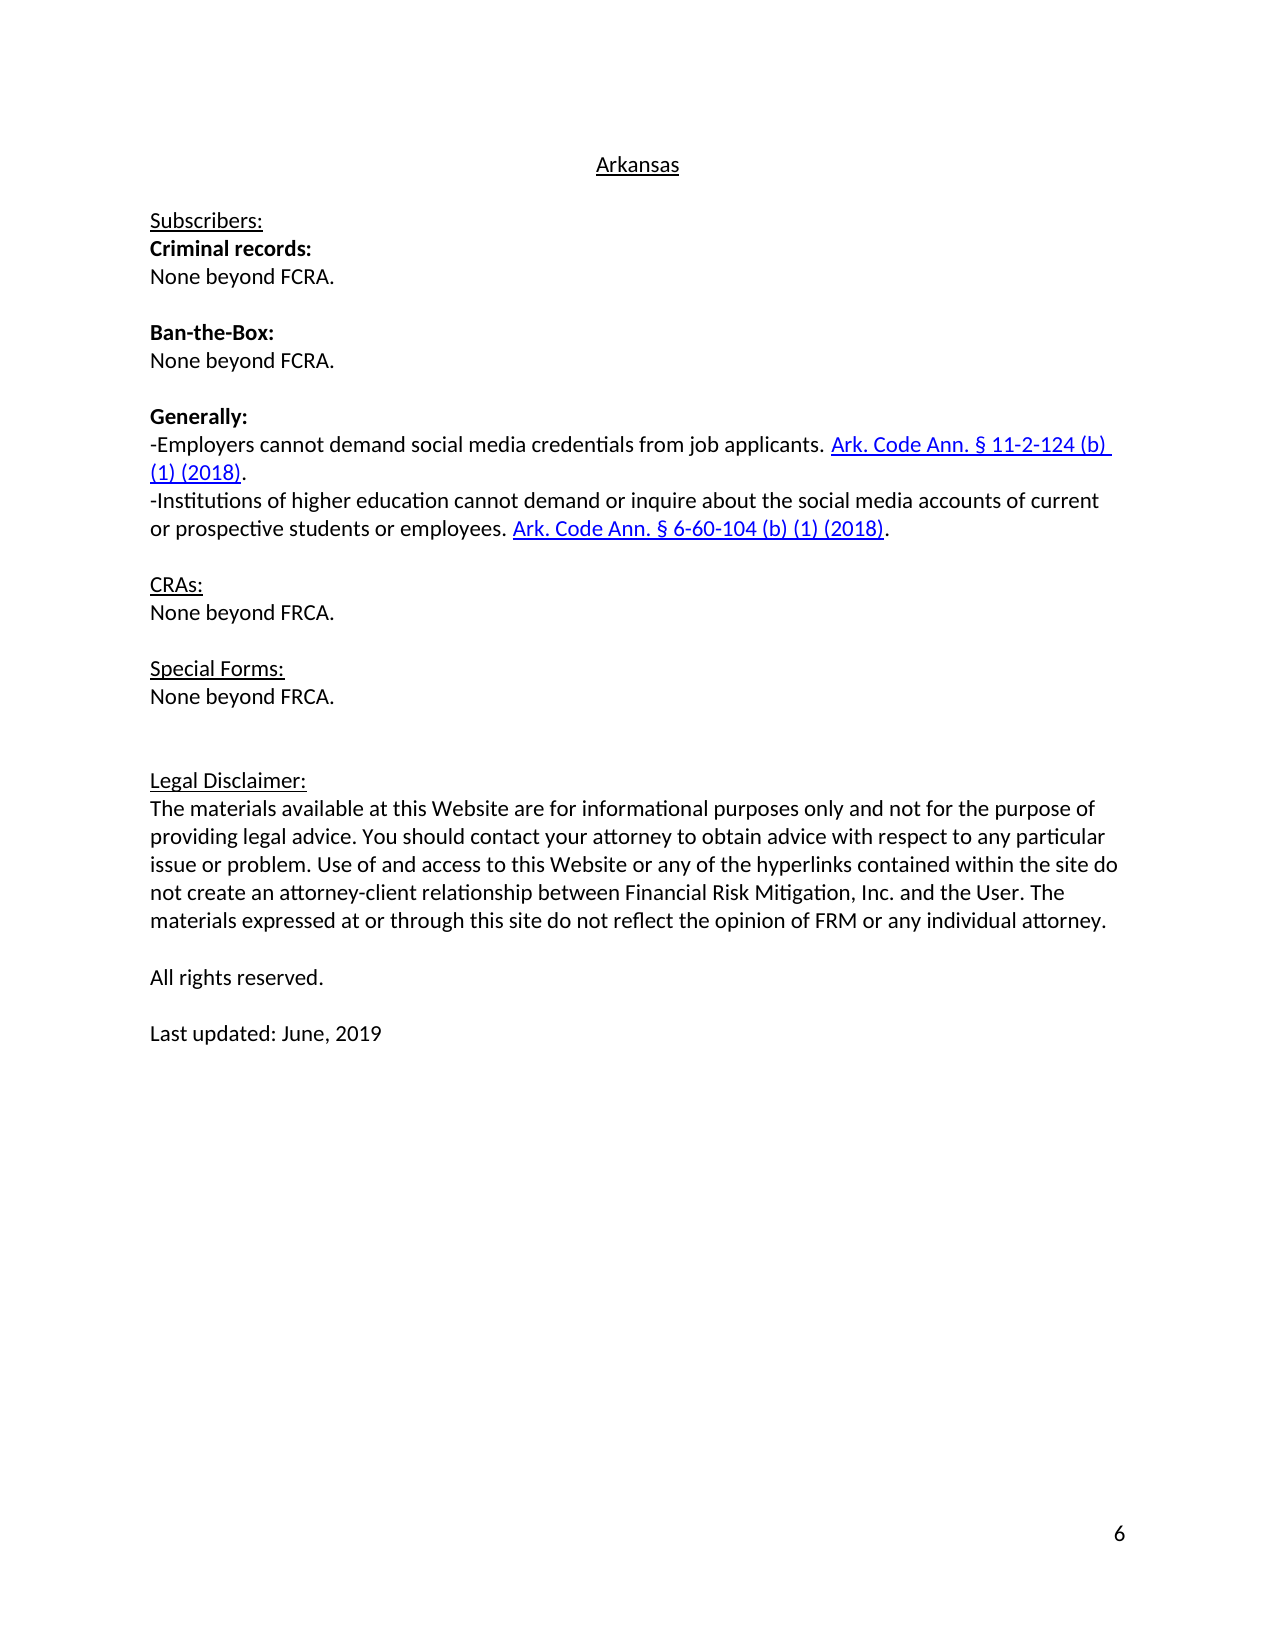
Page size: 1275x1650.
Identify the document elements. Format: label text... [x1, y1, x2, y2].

text All rights reserved. [150, 963, 1125, 991]
text CRAs: [150, 570, 1125, 598]
text The materials available at this Website are for informational purposes only and not for the purpose of providing legal advice. You should contact your attorney to obtain advice with respect to any particular issue or problem. Use of and access to this Website or any of the hyperlinks contained within the site do not create an attorney-client relationship between Financial Risk Mitigation, Inc. and the User. The materials expressed at or through this site do not reflect the opinion of FRM or any individual attorney. [150, 794, 1125, 934]
text -Employers cannot demand social media credentials from job applicants. Ark. Code Ann. § 11-2-124 (b) (1) (2018). [150, 430, 1125, 486]
text Special Forms: [150, 654, 1125, 682]
text Generally: [150, 402, 1125, 430]
text Ban-the-Box: [150, 318, 1125, 346]
text None beyond FRCA. [150, 682, 1125, 710]
text -Institutions of higher education cannot demand or inquire about the social media accounts of current or prospective students or employees. Ark. Code Ann. § 6-60-104 (b) (1) (2018). [150, 486, 1125, 542]
text Legal Disclaimer: [150, 766, 1125, 794]
text None beyond FCRA. [150, 346, 1125, 374]
text None beyond FRCA. [150, 598, 1125, 626]
text Subscribers: [150, 206, 1125, 234]
text Last updated: June, 2019 [150, 1019, 1125, 1047]
subtitle Arkansas [150, 150, 1125, 178]
text None beyond FCRA. [150, 262, 1125, 290]
text Criminal records: [150, 234, 1125, 262]
